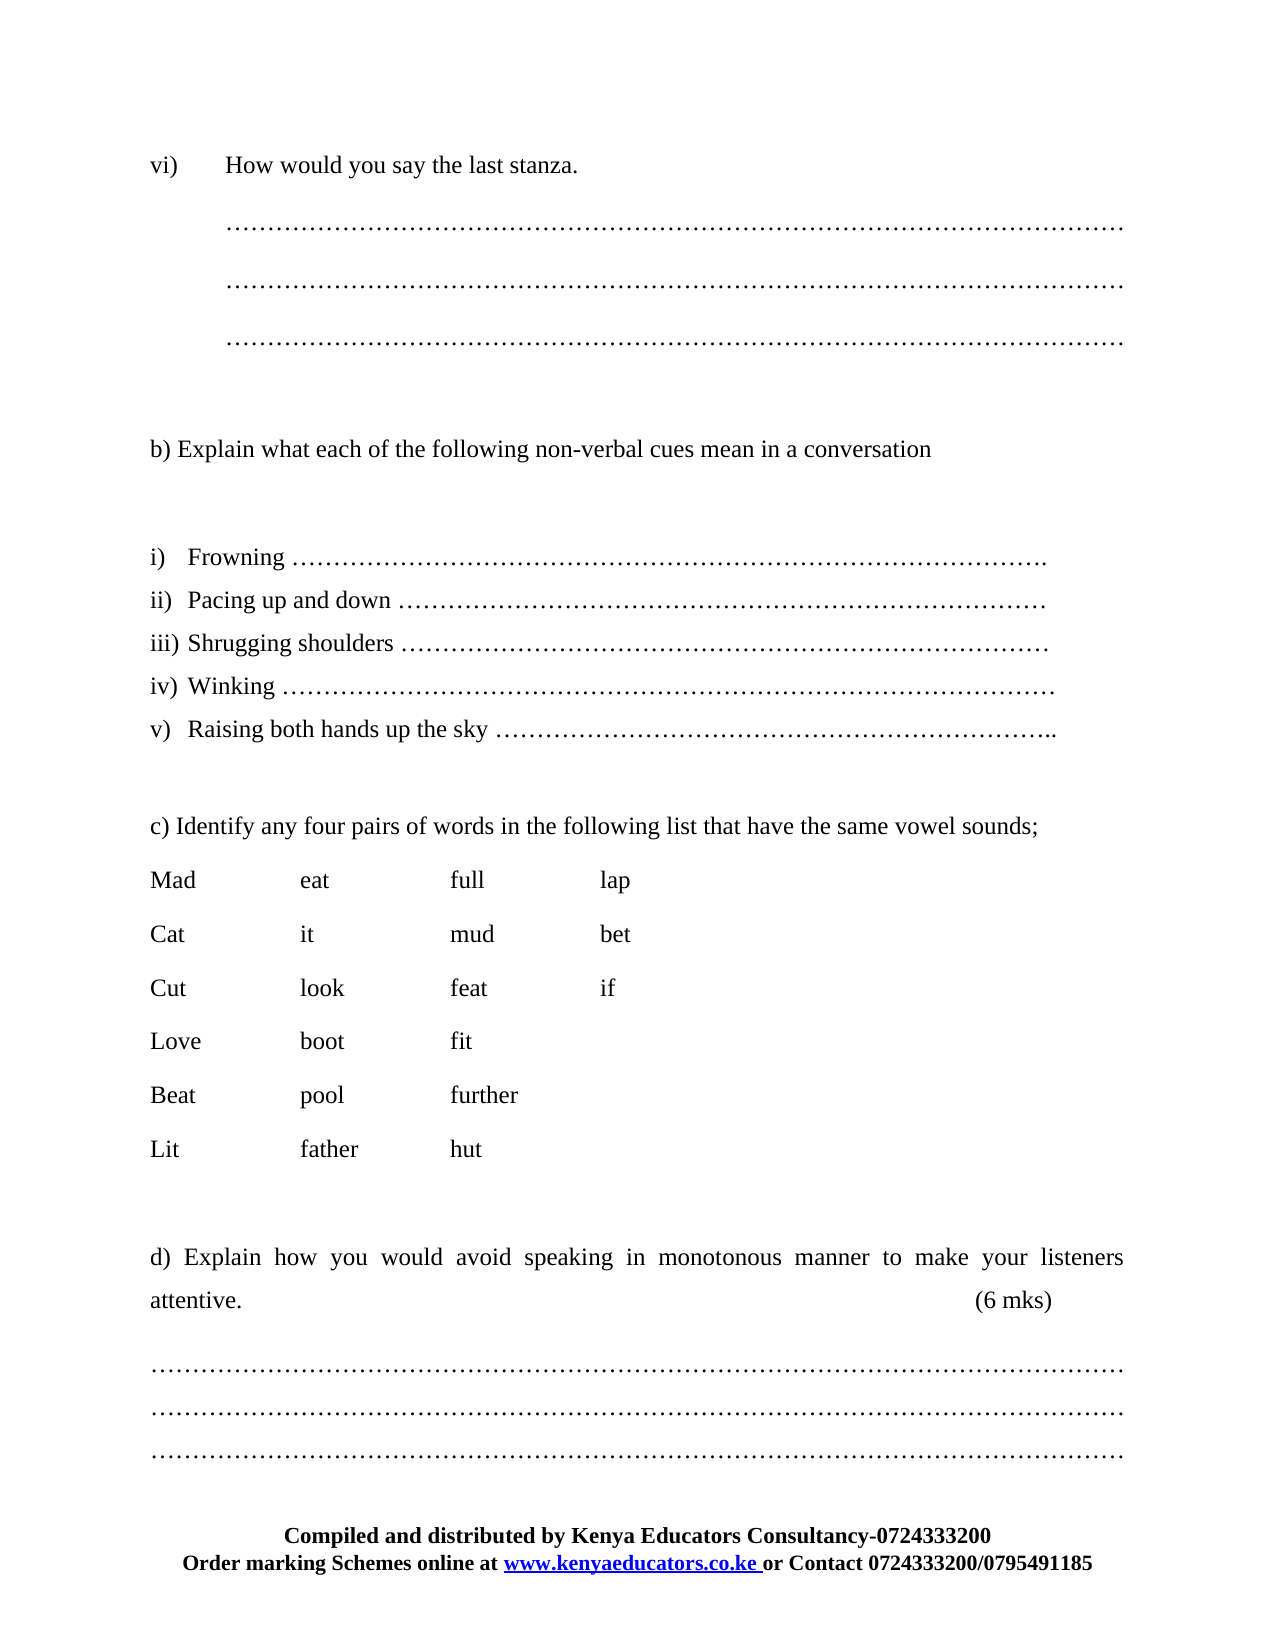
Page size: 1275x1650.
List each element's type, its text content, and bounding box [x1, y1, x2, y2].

list Frowning ………………………………………………………………………………. [150, 542, 1125, 570]
text Beat pool further [150, 1080, 1125, 1109]
list How would you say the last stanza. [150, 150, 1125, 179]
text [225, 207, 1125, 351]
text d) Explain how you would avoid speaking in monotonous manner to make your listeners attentive. (6 mks) [150, 1242, 1125, 1314]
list Pacing up and down …………………………………………………………………… [150, 585, 1125, 613]
list Raising both hands up the sky ………………………………………………………….. [150, 714, 1125, 743]
text Love boot fit [150, 1026, 1125, 1055]
list Shrugging shoulders …………………………………………………………………… [150, 628, 1125, 657]
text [150, 1349, 1125, 1464]
text b) Explain what each of the following non-verbal cues mean in a conversation [150, 434, 1125, 463]
text Cut look feat if [150, 973, 1125, 1001]
text Cat it mud bet [150, 919, 1125, 947]
text c) Identify any four pairs of words in the following list that have the same vowel sounds; [150, 811, 1125, 840]
text Lit father hut [150, 1134, 1125, 1163]
text Mad eat full lap [150, 865, 1125, 894]
list Winking ………………………………………………………………………………… [150, 671, 1125, 700]
